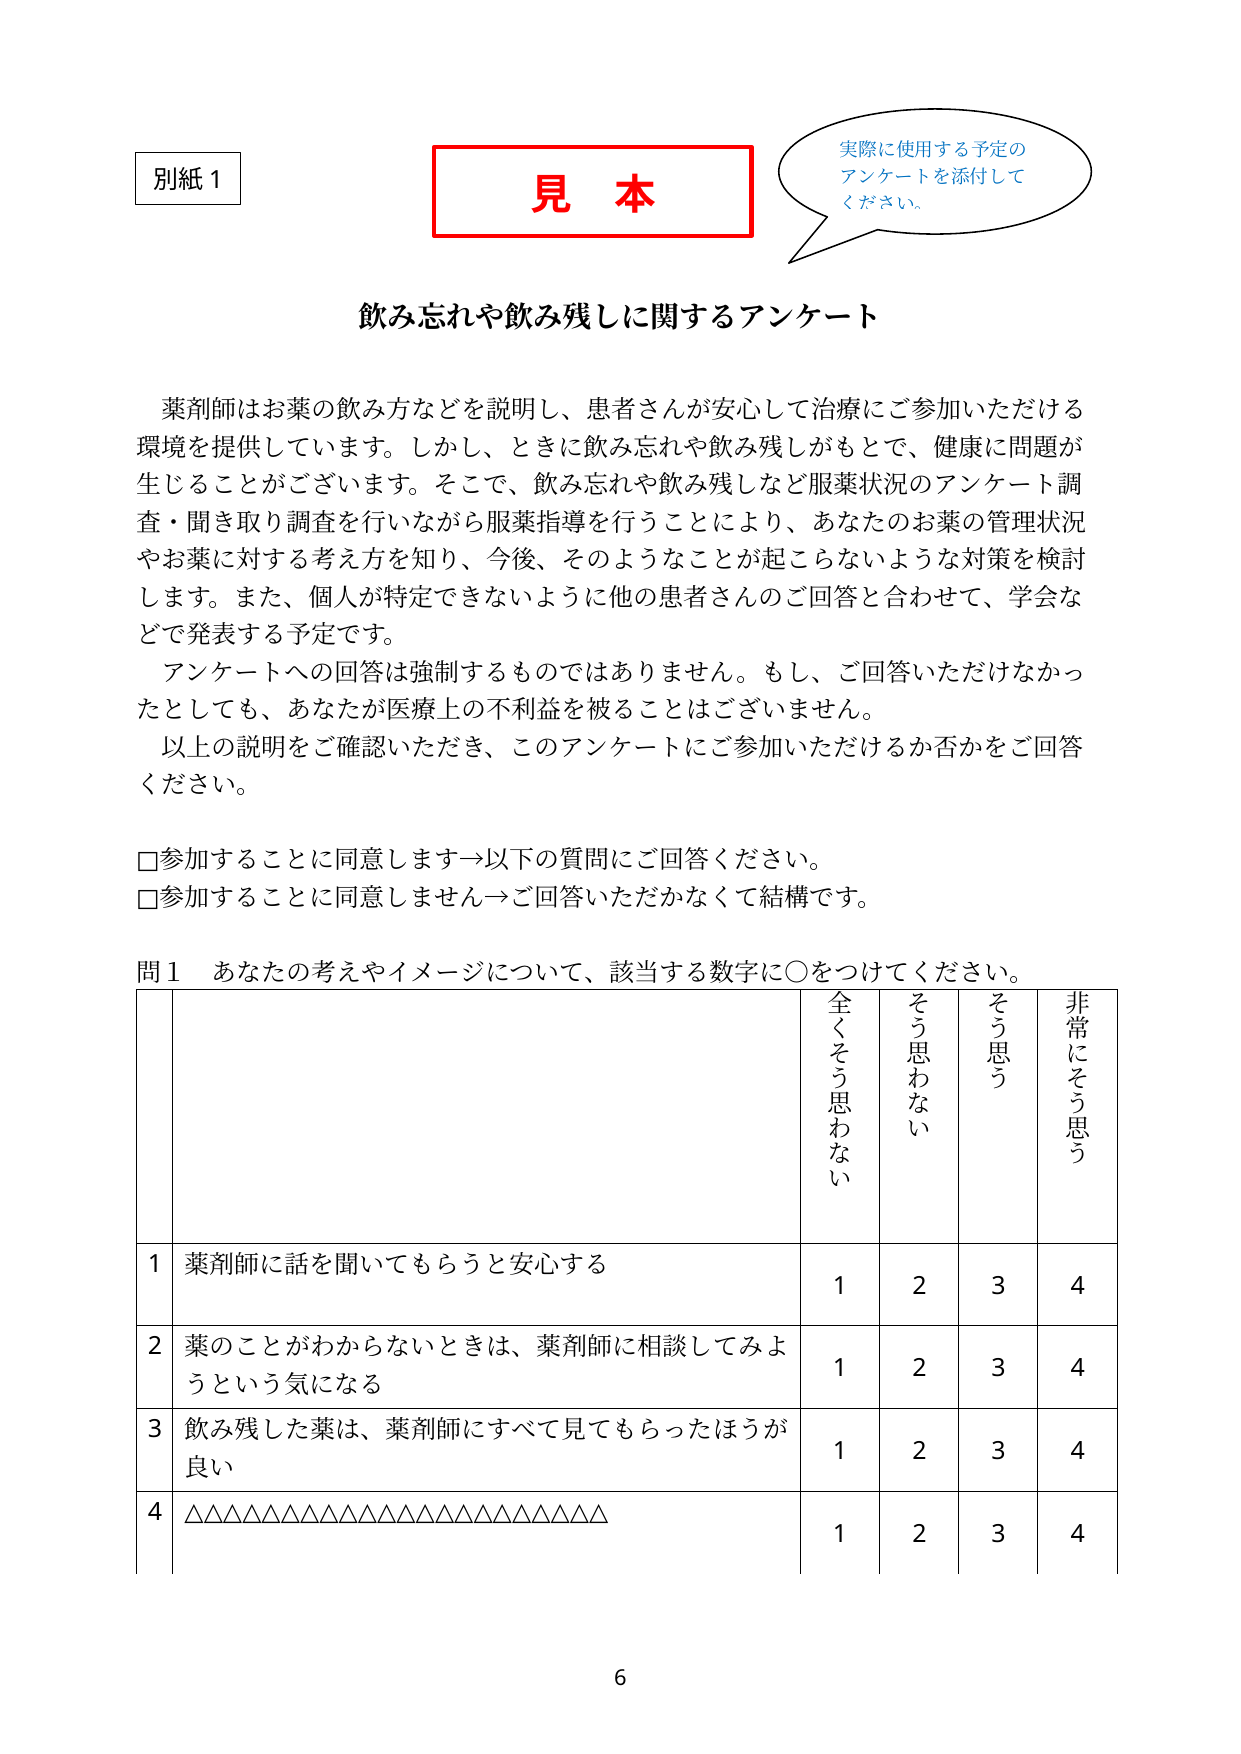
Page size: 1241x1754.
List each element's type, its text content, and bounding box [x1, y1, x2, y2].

table_cell 3 [137, 1409, 172, 1491]
table_cell 2 [137, 1326, 172, 1408]
table_cell △△△△△△△△△△△△△△△△△△△△△△ [173, 1492, 800, 1574]
text 飲み忘れや飲み残しに関するアンケート [136, 277, 1104, 352]
table_cell 1 [801, 1409, 879, 1491]
text 問１ あなたの考えやイメージについて、該当する数字に○をつけてください。 [136, 952, 1104, 989]
table_header [173, 990, 800, 1242]
table_cell 3 [959, 1492, 1037, 1574]
table_header 非常にそう思う [1038, 990, 1117, 1242]
table_header そう思う [959, 990, 1037, 1242]
table_cell 3 [959, 1409, 1037, 1491]
table_cell 1 [801, 1326, 879, 1408]
table_cell 1 [801, 1492, 879, 1574]
text 薬剤師はお薬の飲み方などを説明し、患者さんが安心して治療にご参加いただける環境を提供しています。しかし、ときに飲み忘れや飲み残しがもとで、健康に問題が生じることがございます。そこで、飲み忘れや飲み残しなど服薬状況のアンケート調査・聞き取り調査を行いながら服薬指導を行うことにより、あなたのお薬の管理状況やお薬に対する考え方を知り、今後、そのようなことが起こらないような対策を検討します。また、個人が特定できないように他の患者さんのご回答と合わせて、学会などで発表する予定です。 [136, 389, 1104, 652]
table_cell 1 [137, 1244, 172, 1325]
table_cell 薬のことがわからないときは、薬剤師に相談してみようという気になる [173, 1326, 800, 1408]
table_cell 2 [880, 1492, 958, 1574]
table_header [137, 990, 172, 1242]
table_cell 4 [1038, 1492, 1117, 1574]
table_cell 2 [880, 1244, 958, 1325]
table_cell 3 [959, 1244, 1037, 1325]
text □参加することに同意しません→ご回答いただかなくて結構です。 [136, 877, 1104, 914]
table_header 全くそう思わない [801, 990, 879, 1242]
text 以上の説明をご確認いただき、このアンケートにご参加いただけるか否かをご回答ください。 [136, 727, 1104, 802]
table_cell 3 [959, 1326, 1037, 1408]
table_cell 2 [880, 1409, 958, 1491]
table_cell 飲み残した薬は、薬剤師にすべて見てもらったほうが良い [173, 1409, 800, 1491]
table_cell 薬剤師に話を聞いてもらうと安心する [173, 1244, 800, 1325]
table_cell 4 [137, 1492, 172, 1574]
table_cell 2 [880, 1326, 958, 1408]
table_cell 4 [1038, 1409, 1117, 1491]
table_cell 4 [1038, 1326, 1117, 1408]
table_header そう思わない [880, 990, 958, 1242]
table_cell 4 [1038, 1244, 1117, 1325]
table_cell 1 [801, 1244, 879, 1325]
text アンケートへの回答は強制するものではありません。もし、ご回答いただけなかったとしても、あなたが医療上の不利益を被ることはございません。 [136, 652, 1104, 727]
text □参加することに同意します→以下の質問にご回答ください。 [136, 839, 1104, 877]
